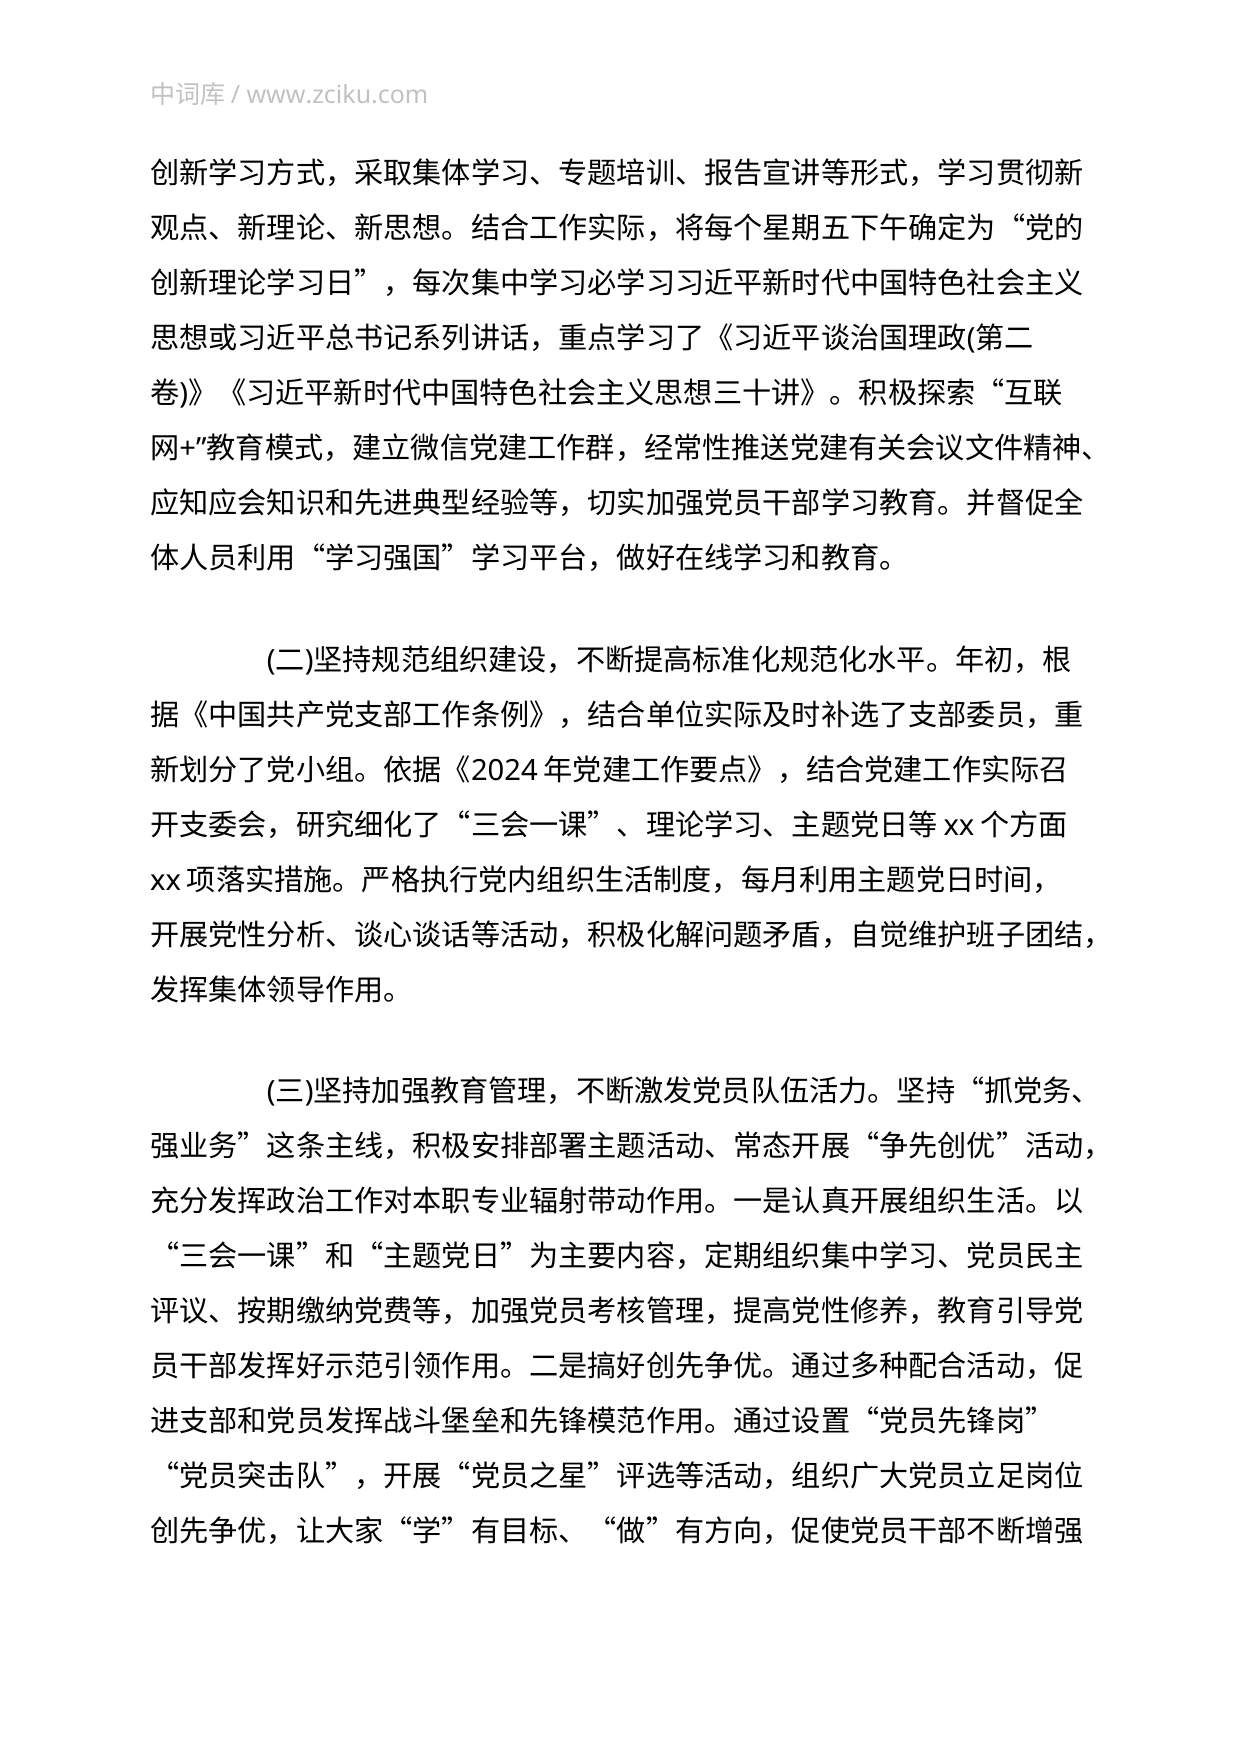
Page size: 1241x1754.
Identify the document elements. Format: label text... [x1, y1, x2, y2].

text (二)坚持规范组织建设，不断提高标准化规范化水平。年初，根据《中国共产党支部工作条例》，结合单位实际及时补选了支部委员，重新划分了党小组。依据《2024年党建工作要点》，结合党建工作实际召开支委会，研究细化了“三会一课”、理论学习、主题党日等xx个方面xx项落实措施。严格执行党内组织生活制度，每月利用主题党日时间，开展党性分析、谈心谈话等活动，积极化解问题矛盾，自觉维护班子团结，发挥集体领导作用。 [150, 636, 1090, 1008]
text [150, 150, 1090, 577]
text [150, 1068, 1090, 1549]
